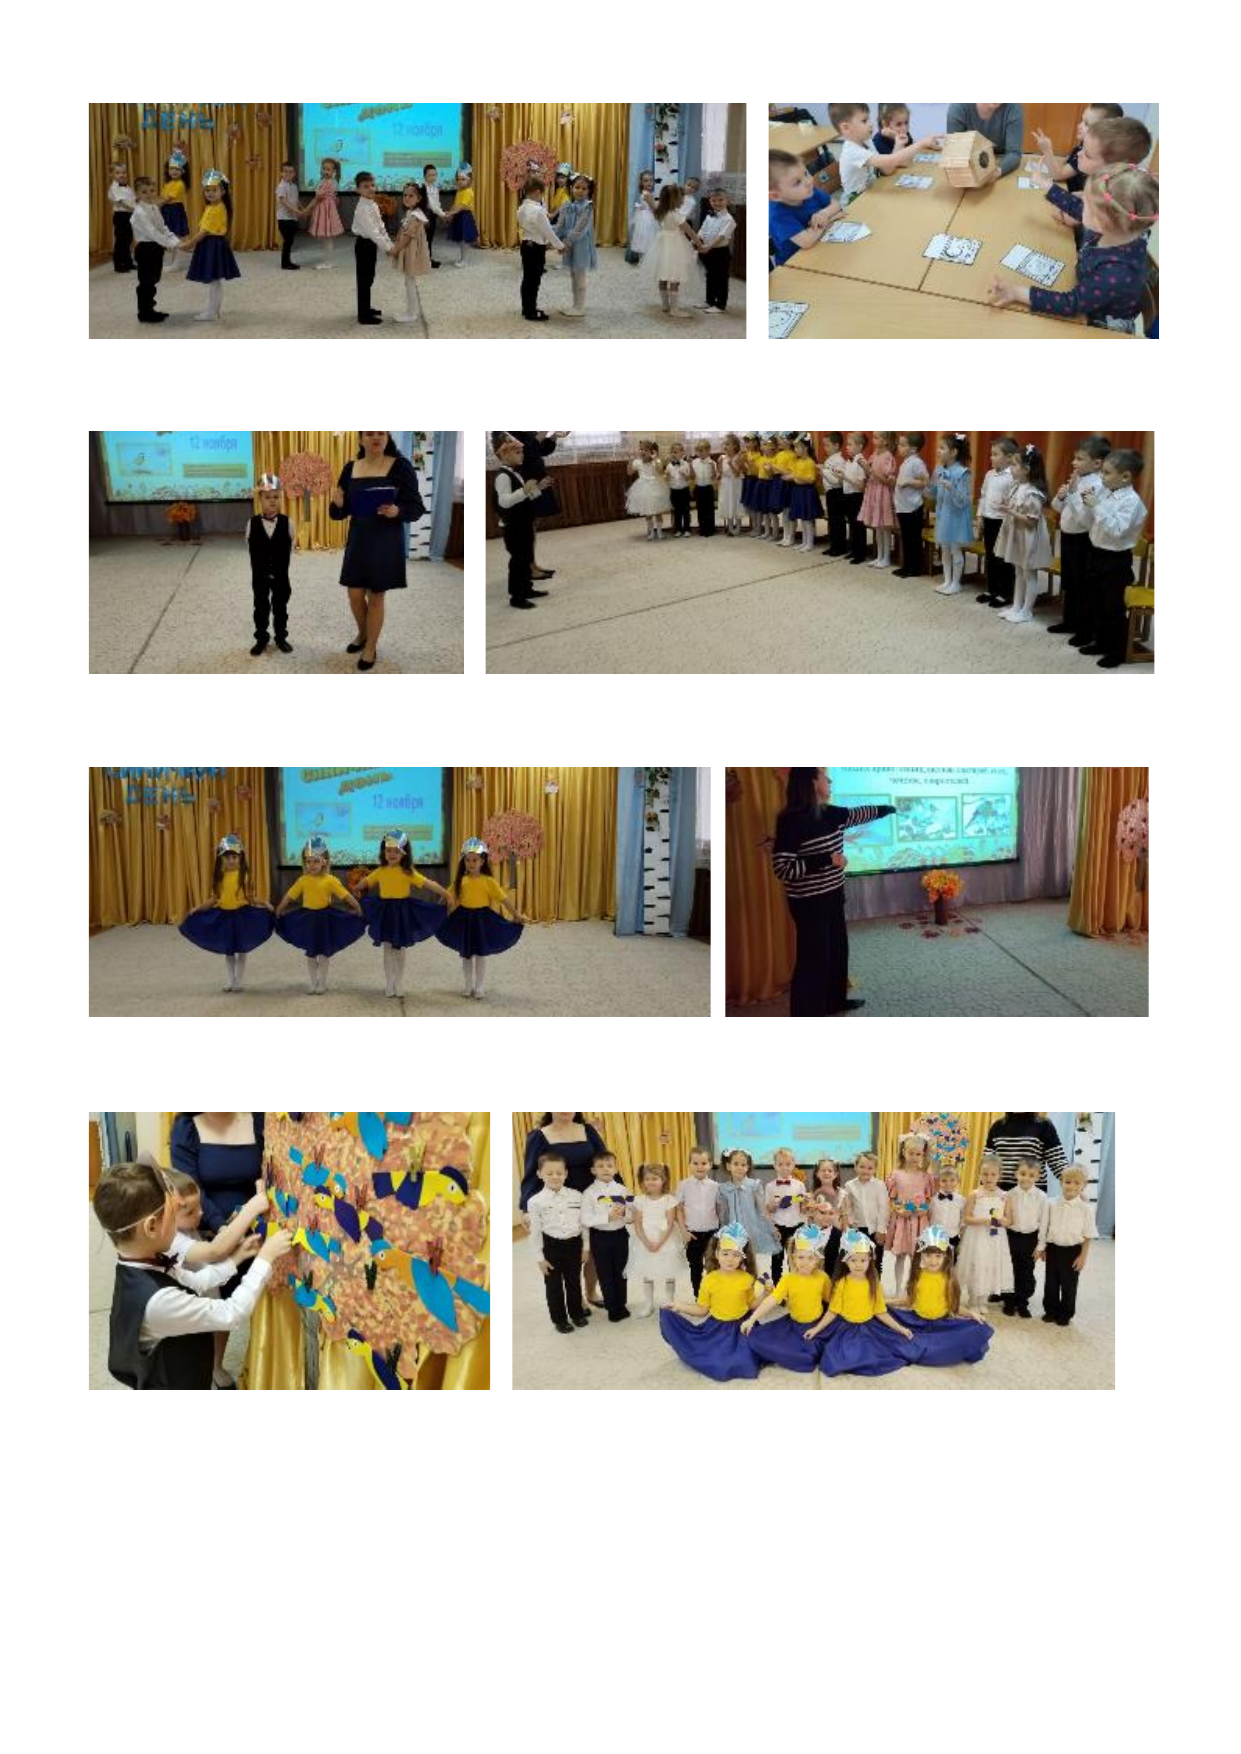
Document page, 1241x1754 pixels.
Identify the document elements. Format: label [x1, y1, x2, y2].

picture [512, 1112, 1116, 1390]
picture [768, 103, 1159, 339]
picture [485, 431, 1155, 674]
picture [88, 103, 747, 339]
picture [88, 767, 711, 1017]
picture [725, 767, 1149, 1017]
picture [88, 431, 464, 674]
picture [88, 1112, 491, 1390]
